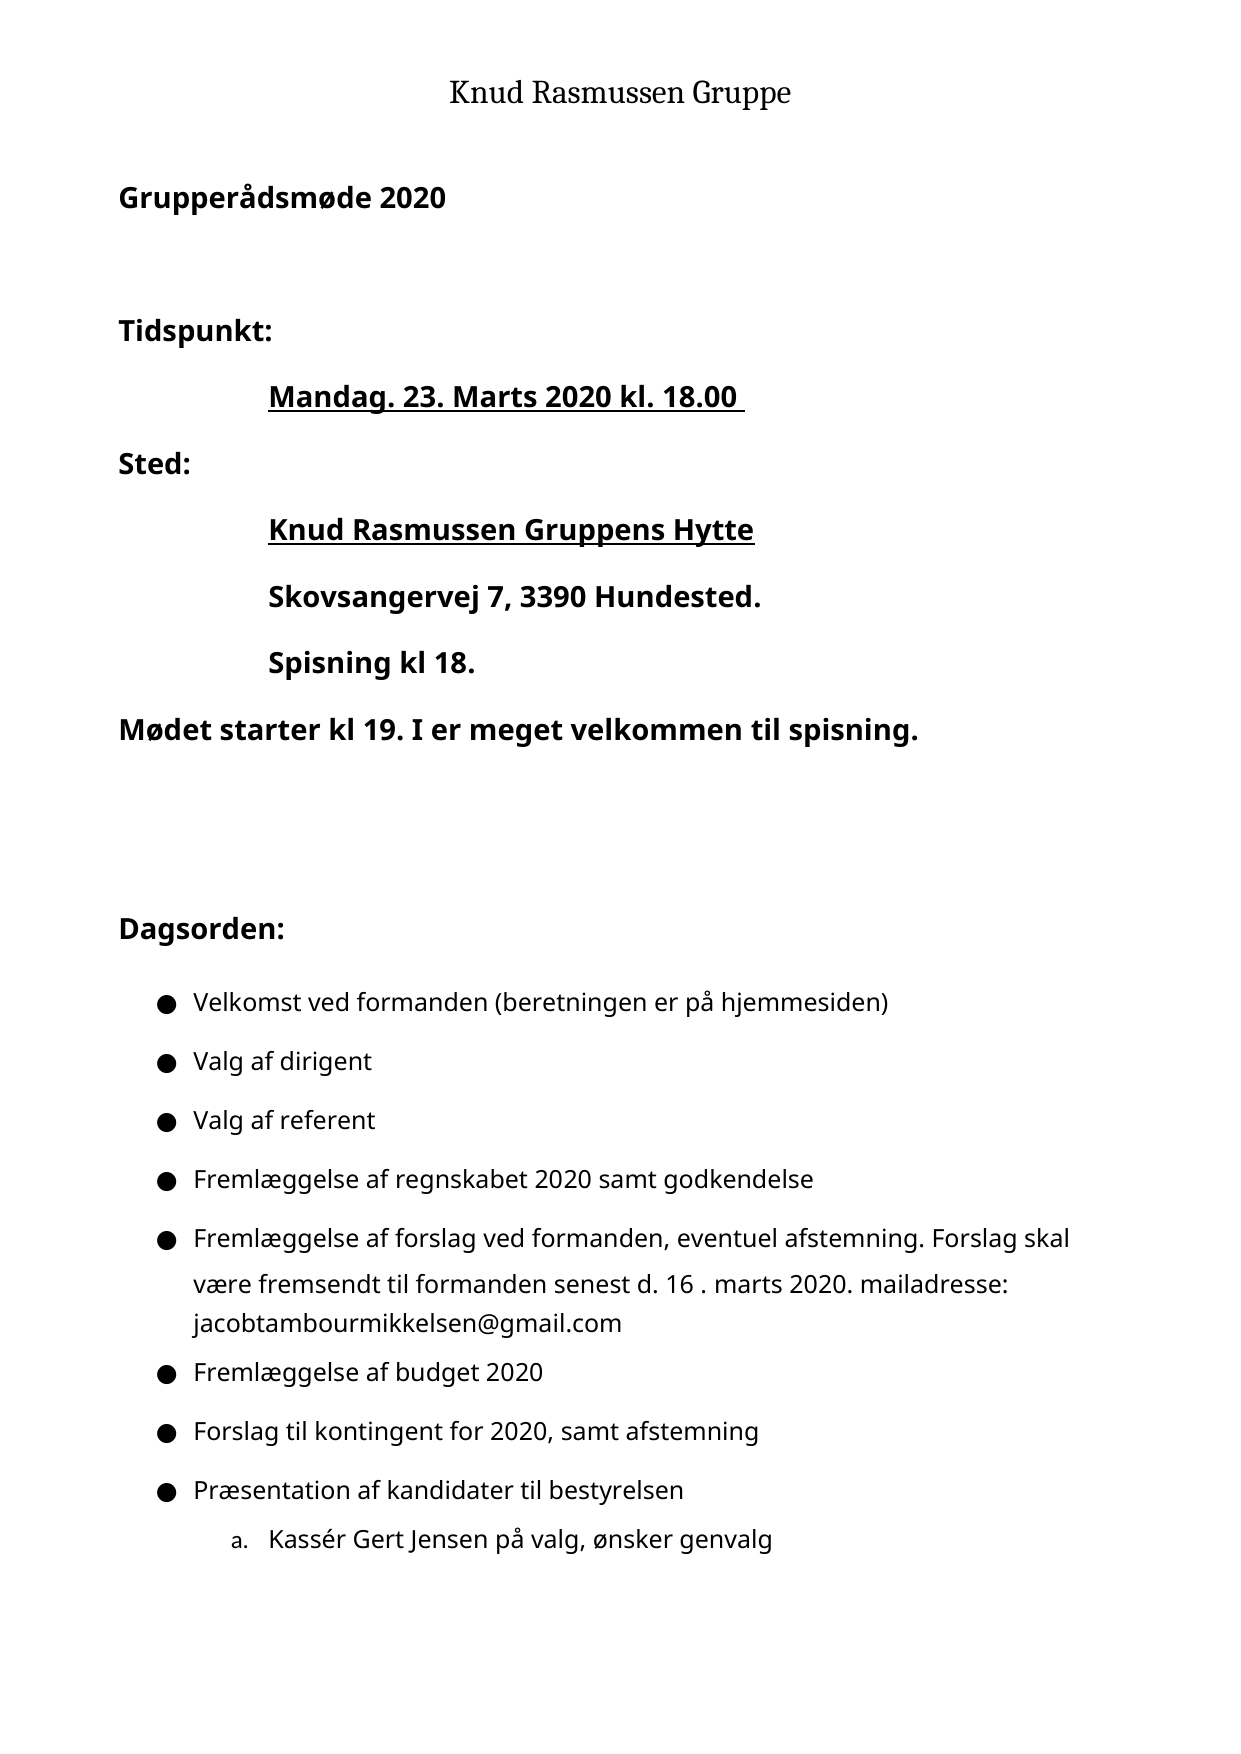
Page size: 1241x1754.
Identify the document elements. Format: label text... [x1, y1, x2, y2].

list Valg af dirigent [156, 1033, 1122, 1085]
list Forslag til kontingent for 2020, samt afstemning [156, 1404, 1122, 1455]
text Dagsorden: [118, 908, 1122, 948]
list Fremlæggelse af forslag ved formanden, eventuel afstemning. Forslag skal være fremsendt til formanden senest d. 16 . marts 2020. mailadresse: jacobtambourmikkelsen@gmail.com [156, 1210, 1122, 1340]
text Spisning kl 18. [193, 642, 1122, 682]
list Fremlæggelse af budget 2020 [156, 1345, 1122, 1396]
text Skovsangervej 7, 3390 Hundested. [193, 576, 1122, 616]
text Tidspunkt: [118, 310, 1122, 350]
list Velkomst ved formanden (beretningen er på hjemmesiden) [156, 975, 1122, 1026]
text Grupperådsmøde 2020 [118, 177, 1122, 217]
text Mødet starter kl 19. I er meget velkommen til spisning. [118, 709, 1122, 748]
text Sted: [118, 443, 1122, 483]
list Valg af referent [156, 1092, 1122, 1144]
text Knud Rasmussen Gruppens Hytte [193, 509, 1122, 549]
text Mandag. 23. Marts 2020 kl. 18.00 [193, 377, 1122, 416]
list Præsentation af kandidater til bestyrelsen [156, 1462, 1122, 1514]
list Kassér Gert Jensen på valg, ønsker genvalg [231, 1521, 1122, 1555]
list Fremlæggelse af regnskabet 2020 samt godkendelse [156, 1151, 1122, 1202]
